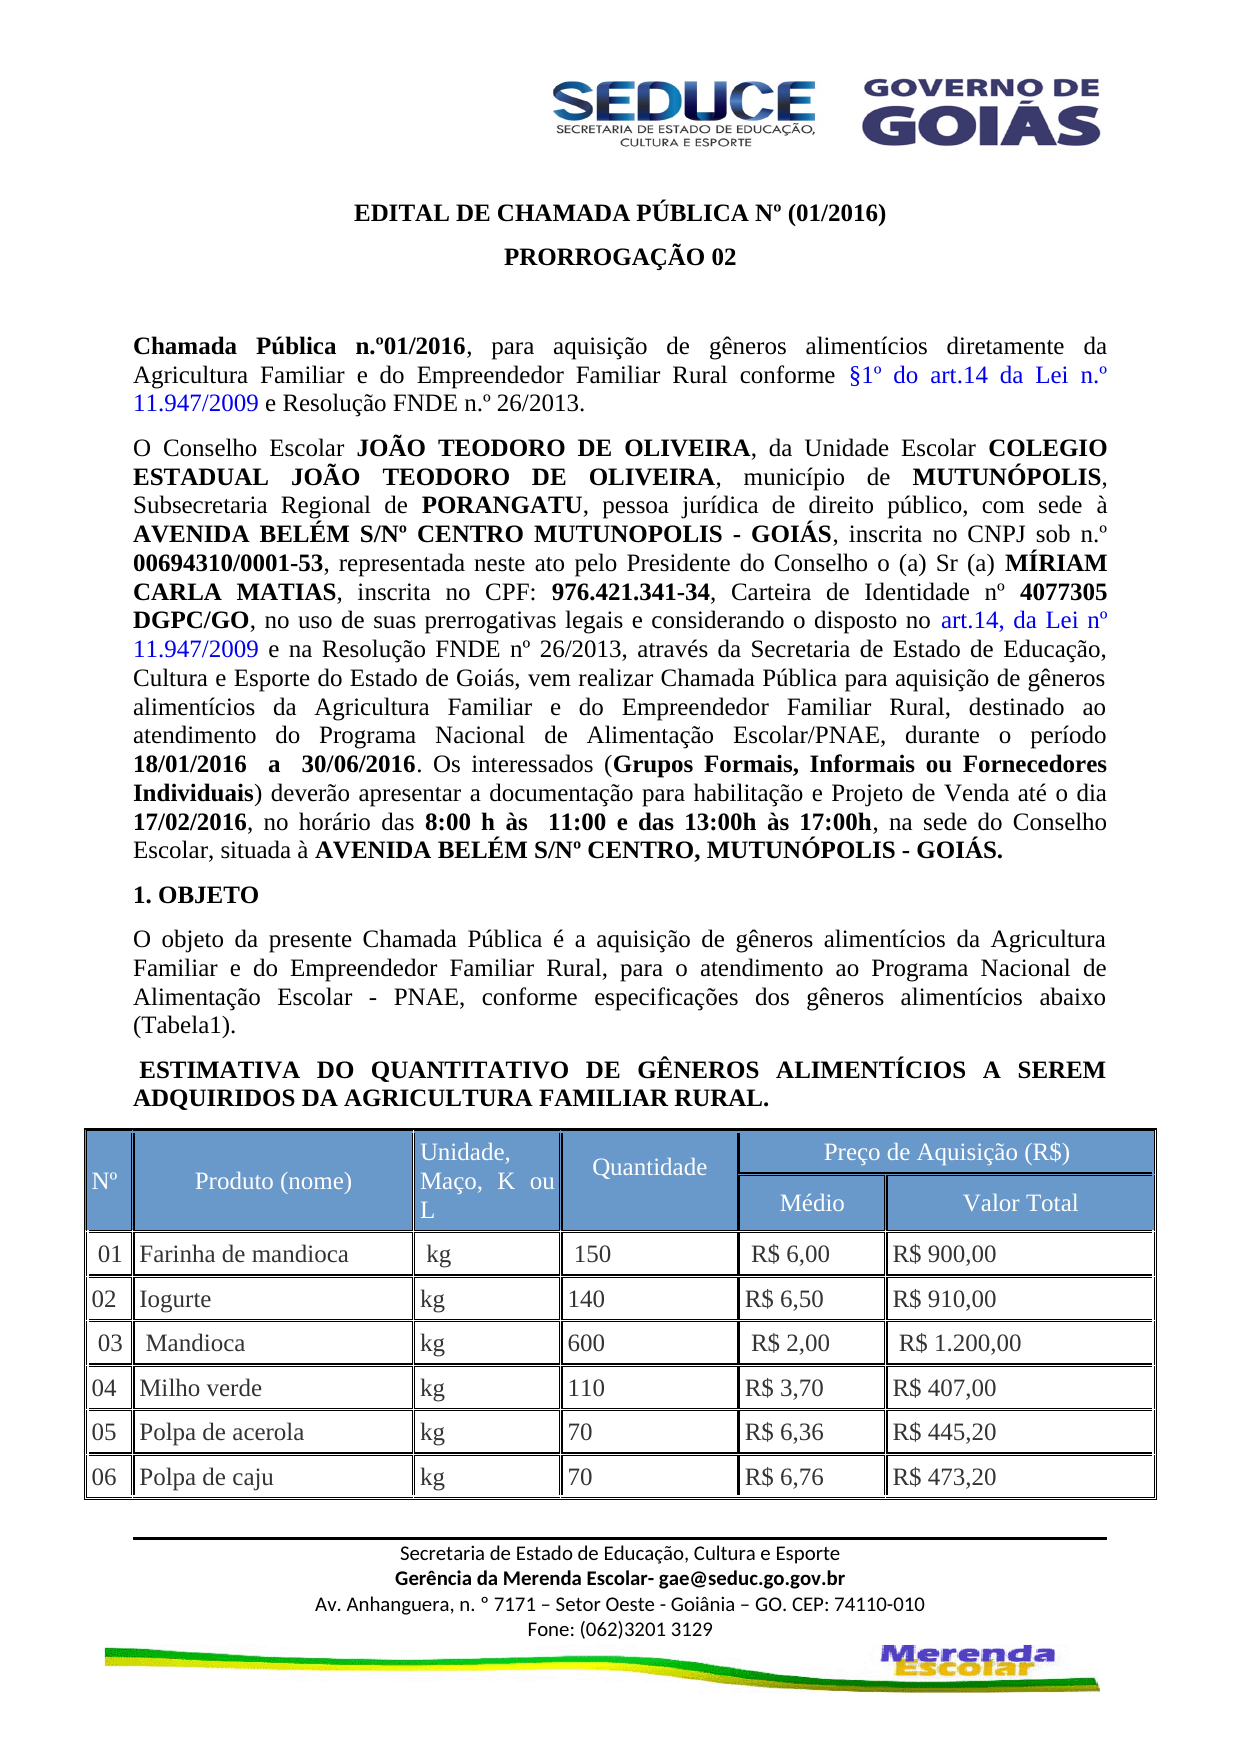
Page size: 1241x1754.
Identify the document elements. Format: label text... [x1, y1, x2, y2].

text ESTIMATIVA DO QUANTITATIVO DE GÊNEROS ALIMENTÍCIOS A SEREM ADQUIRIDOS DA AGRICULTURA FAMILIAR RURAL. [133, 1055, 1107, 1112]
table_cell 01 [85, 1230, 133, 1274]
table_cell Valor Total [888, 1172, 1154, 1230]
table_cell R$ 910,00 [888, 1274, 1154, 1319]
table_header Nº [87, 1130, 133, 1230]
table_cell kg [415, 1367, 559, 1408]
table_cell kg [414, 1452, 561, 1497]
text O Conselho Escolar JOÃO TEODORO DE OLIVEIRA, da Unidade Escolar COLEGIO ESTADUAL JOÃO TEODORO DE OLIVEIRA, município de MUTUNÓPOLIS, Subsecretaria Regional de PORANGATU, pessoa jurídica de direito público, com sede à AVENIDA BELÉM S/Nº CENTRO MUTUNOPOLIS - GOIÁS, inscrita no CNPJ sob n.º 00694310/0001-53, representada neste ato pelo Presidente do Conselho o (a) Sr (a) MÍRIAM CARLA MATIAS, inscrita no CPF: 976.421.341-34, Carteira de Identidade nº 4077305 DGPC/GO, no uso de suas prerrogativas legais e considerando o disposto no art.14, da Lei nº 11.947/2009 e na Resolução FNDE nº 26/2013, através da Secretaria de Estado de Educação, Cultura e Esporte do Estado de Goiás, vem realizar Chamada Pública para aquisição de gêneros alimentícios da Agricultura Familiar e do Empreendedor Familiar Rural, destinado ao atendimento do Programa Nacional de Alimentação Escolar/PNAE, durante o período 18/01/2016 a 30/06/2016. Os interessados (Grupos Formais, Informais ou Fornecedores Individuais) deverão apresentar a documentação para habilitação e Projeto de Venda até o dia 17/02/2016, no horário das 8:00 h às 11:00 e das 13:00h às 17:00h, na sede do Conselho Escolar, situada à AVENIDA BELÉM S/Nº CENTRO, MUTUNÓPOLIS - GOIÁS. [133, 433, 1107, 864]
picture [552, 73, 1108, 154]
text PRORROGAÇÃO 02 [133, 242, 1107, 271]
table_cell R$ 473,20 [886, 1452, 1154, 1497]
text Chamada Pública n.º01/2016, para aquisição de gêneros alimentícios diretamente da Agricultura Familiar e do Empreendedor Familiar Rural conforme §1º do art.14 da Lei n.º 11.947/2009 e Resolução FNDE n.º 26/2013. [133, 331, 1107, 417]
table_cell R$ 407,00 [888, 1363, 1154, 1408]
table_header Quantidade [561, 1131, 738, 1230]
table_cell R$ 445,20 [886, 1408, 1155, 1452]
table_cell R$ 2,00 [740, 1322, 884, 1363]
table_header Produto (nome) [133, 1131, 413, 1230]
table_cell Farinha de mandioca [135, 1233, 412, 1274]
table_cell 150 [563, 1233, 737, 1274]
text 1. OBJETO [133, 880, 1107, 908]
table_cell 70 [561, 1456, 738, 1497]
text O objeto da presente Chamada Pública é a aquisição de gêneros alimentícios da Agricultura Familiar e do Empreendedor Familiar Rural, para o atendimento ao Programa Nacional de Alimentação Escolar - PNAE, conforme especificações dos gêneros alimentícios abaixo (Tabela1). [133, 924, 1107, 1039]
text EDITAL DE CHAMADA PÚBLICA Nº (01/2016) [133, 198, 1107, 227]
table_cell kg [415, 1233, 559, 1274]
table_cell 140 [563, 1278, 737, 1319]
table_cell R$ 900,00 [886, 1230, 1155, 1274]
table_cell Polpa de acerola [135, 1411, 412, 1452]
table_cell R$ 6,00 [740, 1233, 884, 1274]
table_cell Médio [740, 1176, 884, 1230]
table_cell R$ 1.200,00 [886, 1319, 1155, 1363]
table_cell R$ 6,50 [740, 1278, 884, 1319]
table_cell R$ 6,76 [738, 1452, 886, 1497]
table_cell Mandioca [135, 1322, 412, 1363]
table_cell R$ 6,36 [740, 1411, 884, 1452]
table_cell kg [415, 1278, 559, 1319]
table_cell 70 [563, 1411, 737, 1452]
table_cell 600 [563, 1322, 737, 1363]
table_cell Milho verde [135, 1367, 412, 1408]
table_cell kg [415, 1322, 559, 1363]
table_cell 110 [563, 1367, 737, 1408]
table_header Preço de Aquisição (R$) [738, 1131, 1154, 1172]
table_cell 02 [87, 1274, 131, 1319]
table_header Unidade, Maço, K ou L [414, 1130, 561, 1230]
table_cell 05 [85, 1408, 133, 1452]
table_cell 06 [87, 1452, 133, 1497]
table_cell Iogurte [135, 1278, 412, 1319]
table_cell 03 [85, 1319, 133, 1363]
table_cell 04 [87, 1363, 131, 1408]
table_cell R$ 3,70 [740, 1367, 884, 1408]
table_cell Polpa de caju [133, 1456, 413, 1497]
table_cell kg [415, 1411, 559, 1452]
